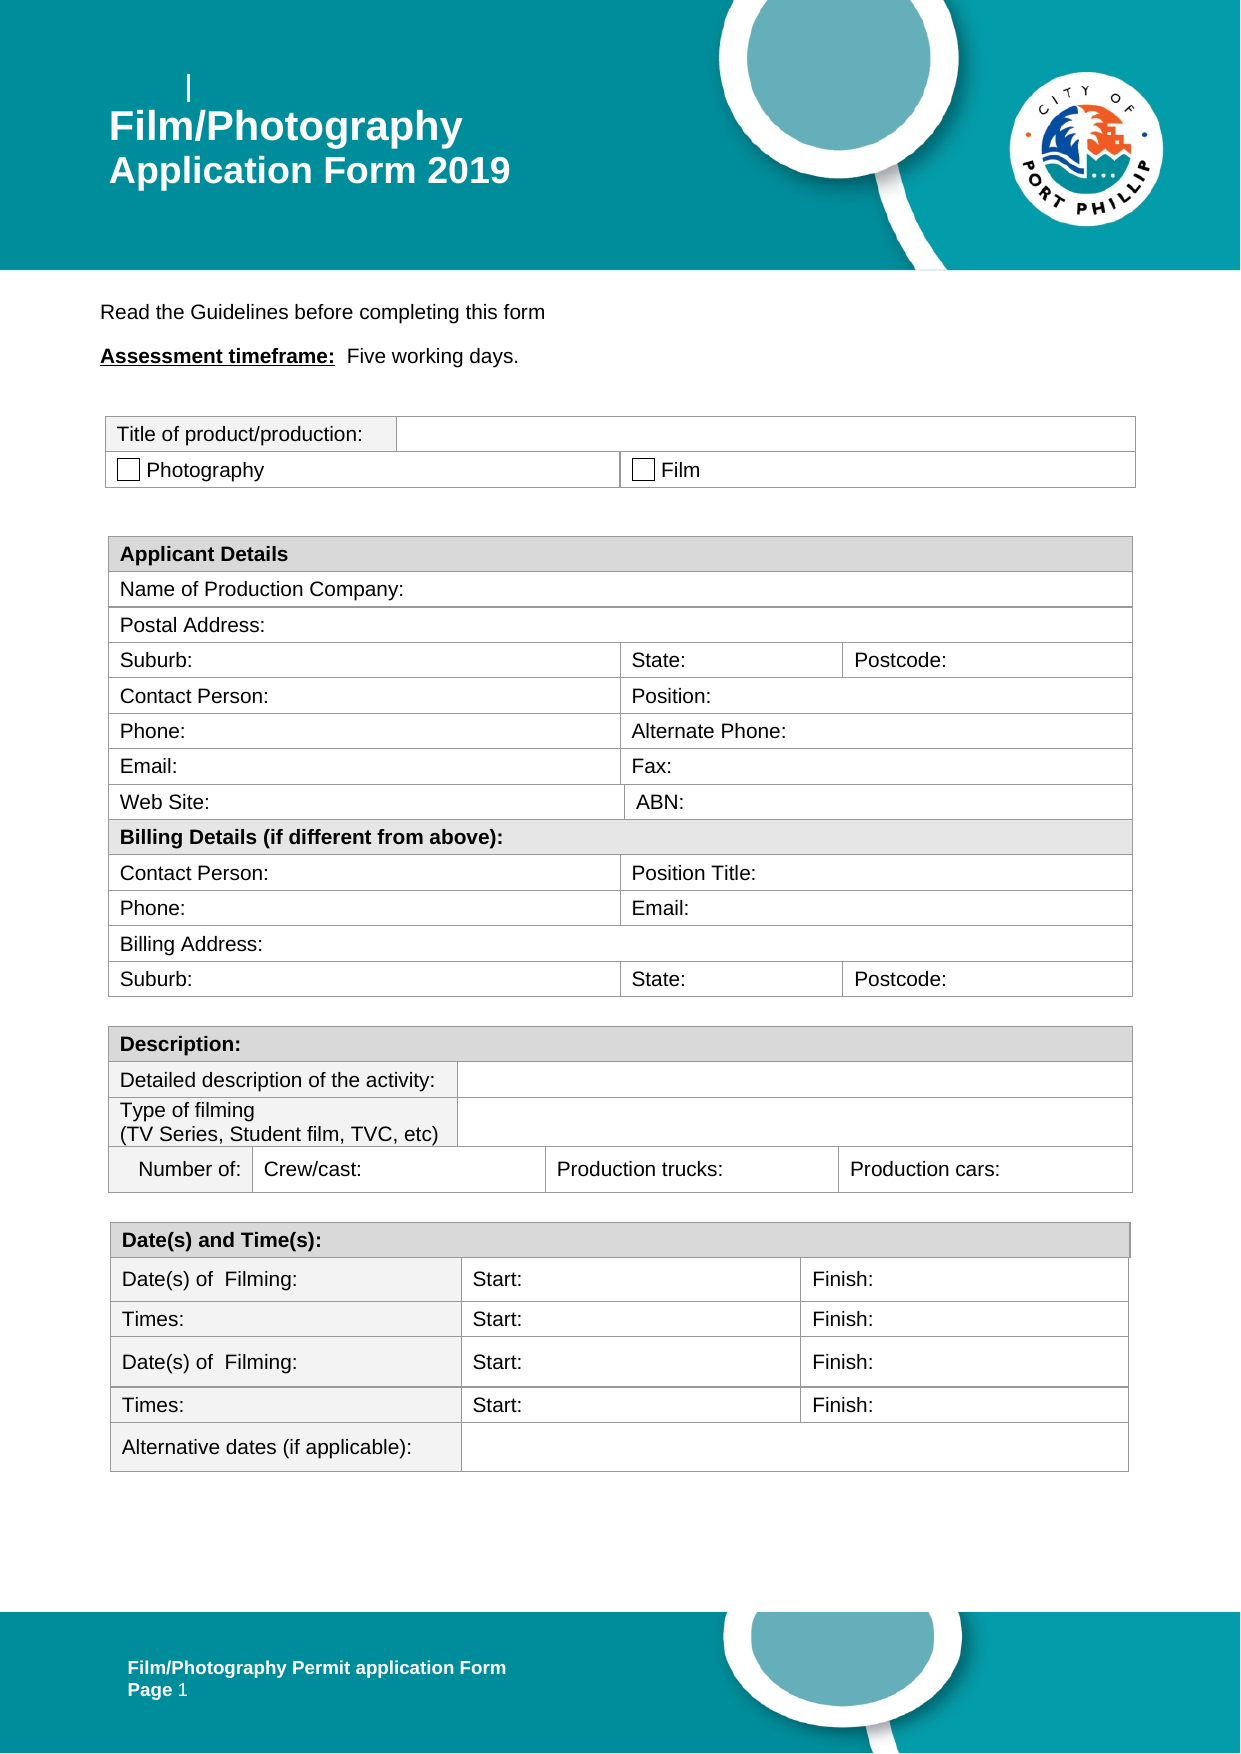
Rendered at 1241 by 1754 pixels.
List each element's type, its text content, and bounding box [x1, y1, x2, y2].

table_cell ABN: [625, 785, 1132, 819]
table_cell State: [621, 643, 842, 677]
table_cell Billing Address: [109, 926, 1132, 961]
table_cell Start: [462, 1258, 800, 1301]
table_cell Times: [111, 1302, 461, 1336]
table_cell [458, 1098, 1132, 1146]
table_cell Email: [621, 891, 1132, 925]
table_cell Name of Production Company: [109, 572, 1132, 606]
text Assessment timeframe: Five working days. [100, 344, 1053, 368]
table_cell Finish: [801, 1388, 1128, 1422]
table_cell Phone: [109, 714, 620, 748]
table_cell Web Site: [109, 785, 624, 819]
table_cell Suburb: [109, 643, 620, 677]
table_header Description: [109, 1027, 1132, 1061]
table_cell Start: [462, 1337, 800, 1386]
table_cell Billing Details (if different from above): [109, 820, 1132, 854]
table_cell Contact Person: [109, 855, 620, 890]
table_cell Alternate Phone: [621, 714, 1132, 748]
table_cell Type of filming (TV Series, Student film, TVC, etc) [109, 1098, 457, 1146]
table_cell [462, 1423, 1128, 1471]
table_header Date(s) and Time(s): [111, 1223, 1129, 1257]
table_header Applicant Details [109, 537, 1132, 571]
table_cell Position: [621, 678, 1132, 713]
table_cell Photography [106, 452, 619, 487]
table_cell Postal Address: [109, 608, 1132, 642]
table_cell Film [621, 452, 1135, 487]
text Read the Guidelines before completing this form [100, 299, 1053, 323]
table_header Title of product/production: [106, 417, 396, 451]
table_cell [458, 1062, 1132, 1097]
table_cell Contact Person: [109, 678, 620, 713]
table_cell Start: [462, 1388, 800, 1422]
table_cell Email: [109, 749, 620, 783]
table_cell State: [621, 962, 842, 996]
table_cell Crew/cast: [253, 1147, 545, 1192]
table_cell Date(s) of Filming: [111, 1258, 461, 1301]
table_cell Fax: [621, 749, 1132, 783]
table_cell Postcode: [843, 643, 1132, 677]
table_cell Production trucks: [546, 1147, 838, 1192]
table_cell Finish: [801, 1302, 1128, 1336]
picture [0, 1612, 1241, 1753]
table_cell Times: [111, 1388, 461, 1422]
table_cell Detailed description of the activity: [109, 1062, 457, 1097]
table_cell Finish: [801, 1337, 1128, 1386]
table_cell Postcode: [843, 962, 1132, 996]
picture [0, 0, 1241, 271]
table_cell Alternative dates (if applicable): [111, 1423, 461, 1471]
table_cell Production cars: [839, 1147, 1132, 1192]
table_cell Phone: [109, 891, 620, 925]
table_cell Date(s) of Filming: [111, 1337, 461, 1386]
table_cell Position Title: [621, 855, 1132, 890]
table_cell Start: [462, 1302, 800, 1336]
table_cell Finish: [801, 1258, 1128, 1301]
table_header [397, 417, 1135, 451]
table_cell Suburb: [109, 962, 620, 996]
table_cell Number of: [109, 1147, 252, 1192]
